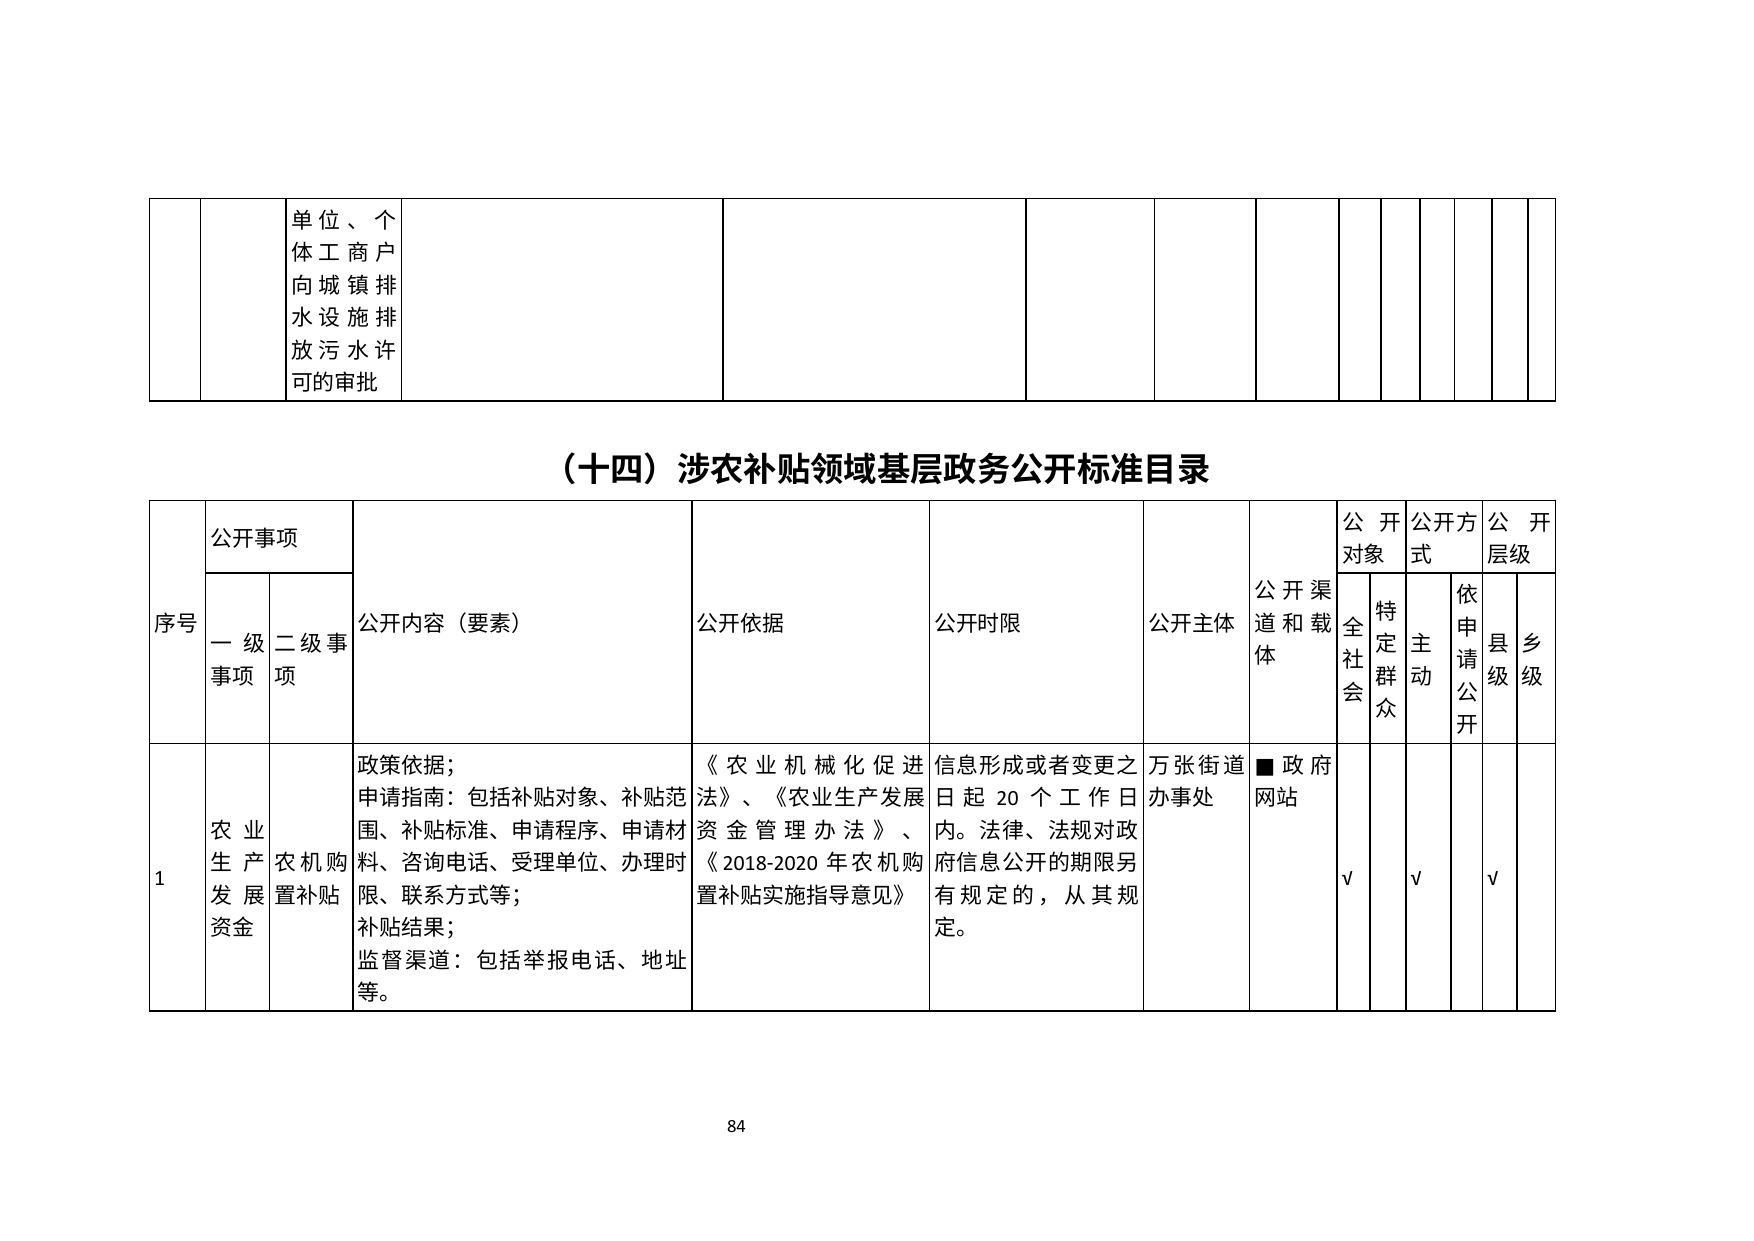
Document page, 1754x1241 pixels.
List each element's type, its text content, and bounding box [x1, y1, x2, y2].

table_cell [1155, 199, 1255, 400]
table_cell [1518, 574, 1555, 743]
text （十四）涉农补贴领域基层政务公开标准目录 [150, 434, 1604, 499]
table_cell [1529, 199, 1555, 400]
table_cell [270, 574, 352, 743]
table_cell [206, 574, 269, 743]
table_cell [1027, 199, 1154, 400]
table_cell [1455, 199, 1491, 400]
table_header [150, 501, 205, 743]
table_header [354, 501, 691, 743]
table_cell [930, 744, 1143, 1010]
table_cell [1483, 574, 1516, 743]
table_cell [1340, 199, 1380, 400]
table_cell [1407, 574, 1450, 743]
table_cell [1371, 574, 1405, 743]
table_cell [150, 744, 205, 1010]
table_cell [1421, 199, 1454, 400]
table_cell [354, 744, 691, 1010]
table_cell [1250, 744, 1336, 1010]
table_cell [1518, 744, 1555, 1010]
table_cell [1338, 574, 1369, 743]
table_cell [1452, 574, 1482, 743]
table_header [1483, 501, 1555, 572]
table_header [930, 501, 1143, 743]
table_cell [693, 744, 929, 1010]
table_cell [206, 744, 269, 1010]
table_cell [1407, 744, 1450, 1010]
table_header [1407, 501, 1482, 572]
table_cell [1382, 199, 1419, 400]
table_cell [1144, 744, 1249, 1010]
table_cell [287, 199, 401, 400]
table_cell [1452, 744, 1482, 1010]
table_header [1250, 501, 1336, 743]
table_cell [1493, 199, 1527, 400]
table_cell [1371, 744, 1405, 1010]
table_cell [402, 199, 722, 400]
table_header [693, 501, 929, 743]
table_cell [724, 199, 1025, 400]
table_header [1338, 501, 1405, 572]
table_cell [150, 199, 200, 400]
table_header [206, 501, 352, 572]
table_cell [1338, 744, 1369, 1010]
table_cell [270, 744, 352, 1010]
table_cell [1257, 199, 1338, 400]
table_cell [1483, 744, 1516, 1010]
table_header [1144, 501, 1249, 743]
